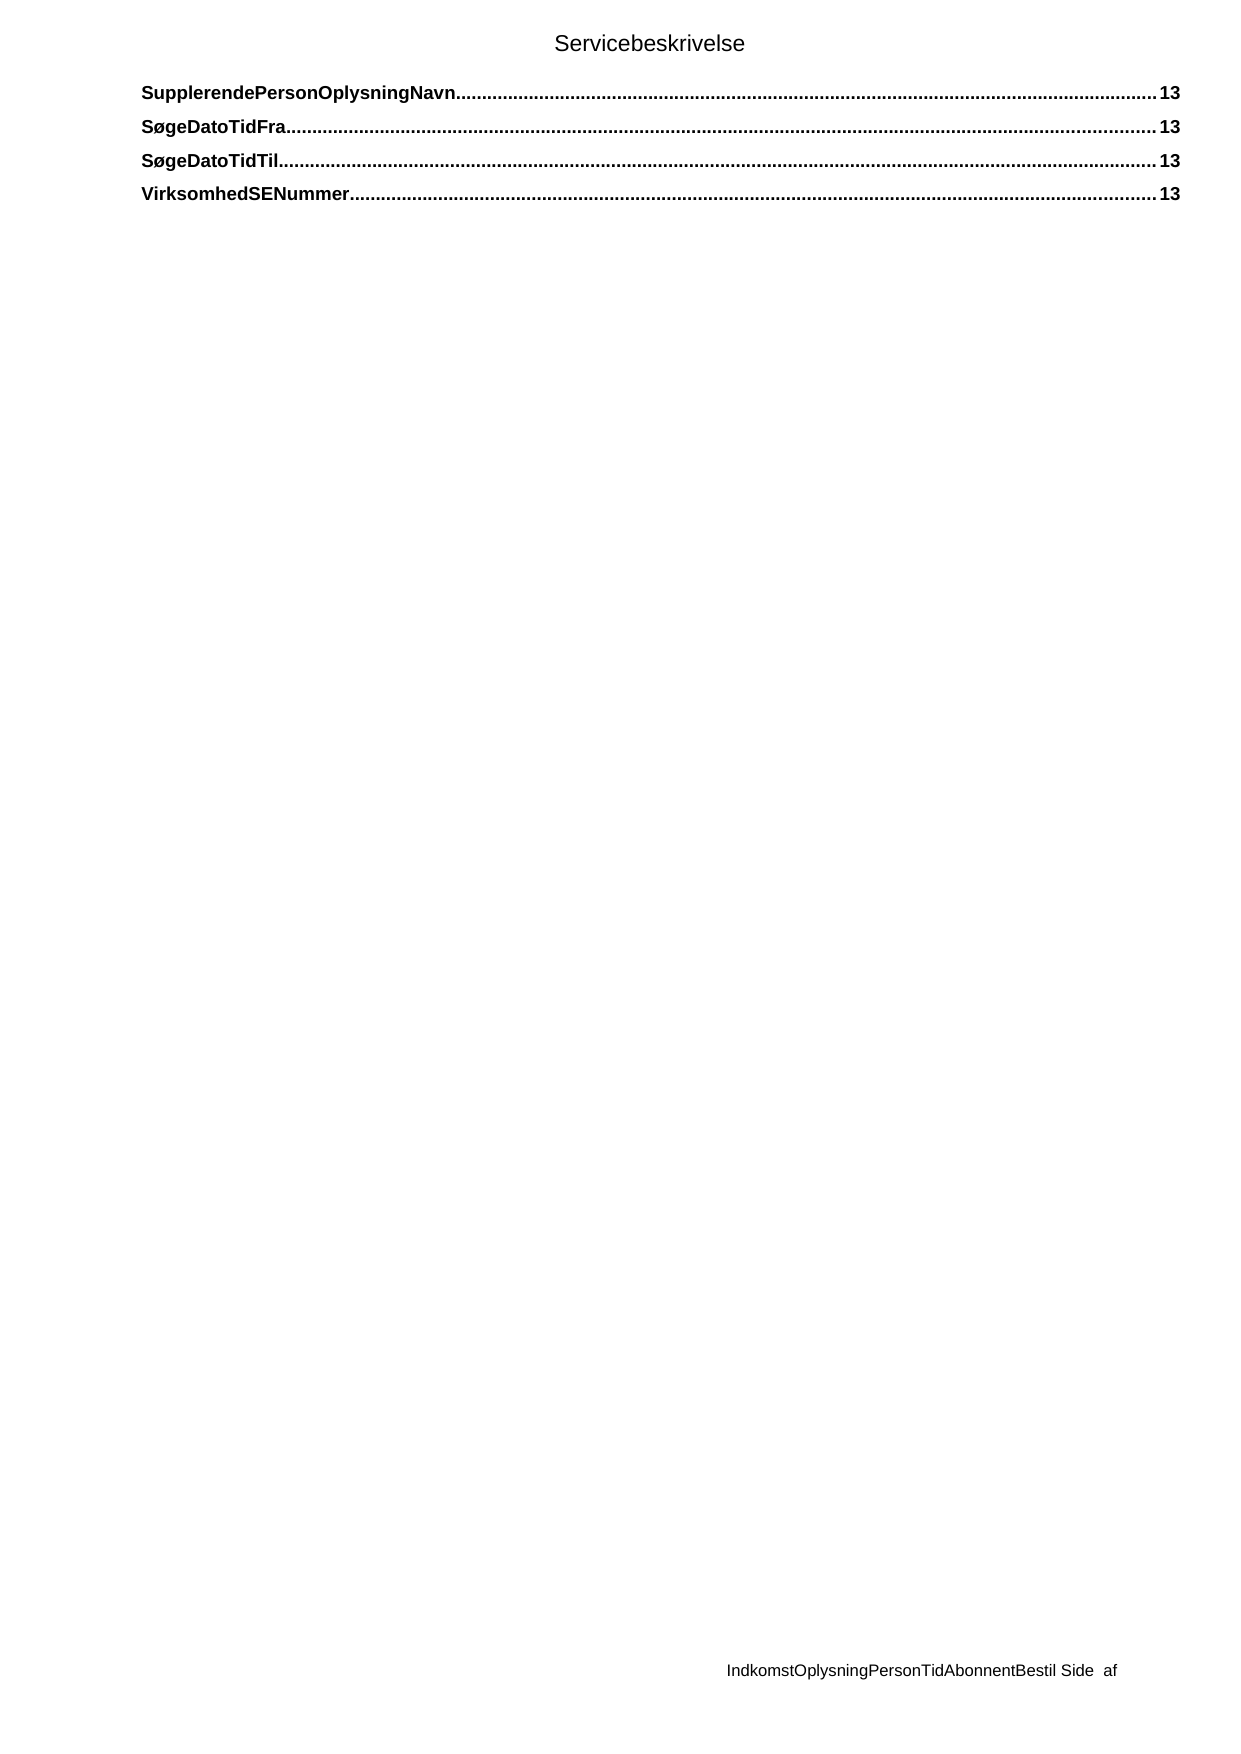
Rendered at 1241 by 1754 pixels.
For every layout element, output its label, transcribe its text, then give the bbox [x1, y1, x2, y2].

text VirksomhedSENummer 13 [141, 183, 1181, 205]
text SøgeDatoTidFra 13 [141, 116, 1181, 137]
text SupplerendePersonOplysningNavn 13 [141, 82, 1181, 104]
text SøgeDatoTidTil 13 [141, 149, 1181, 171]
